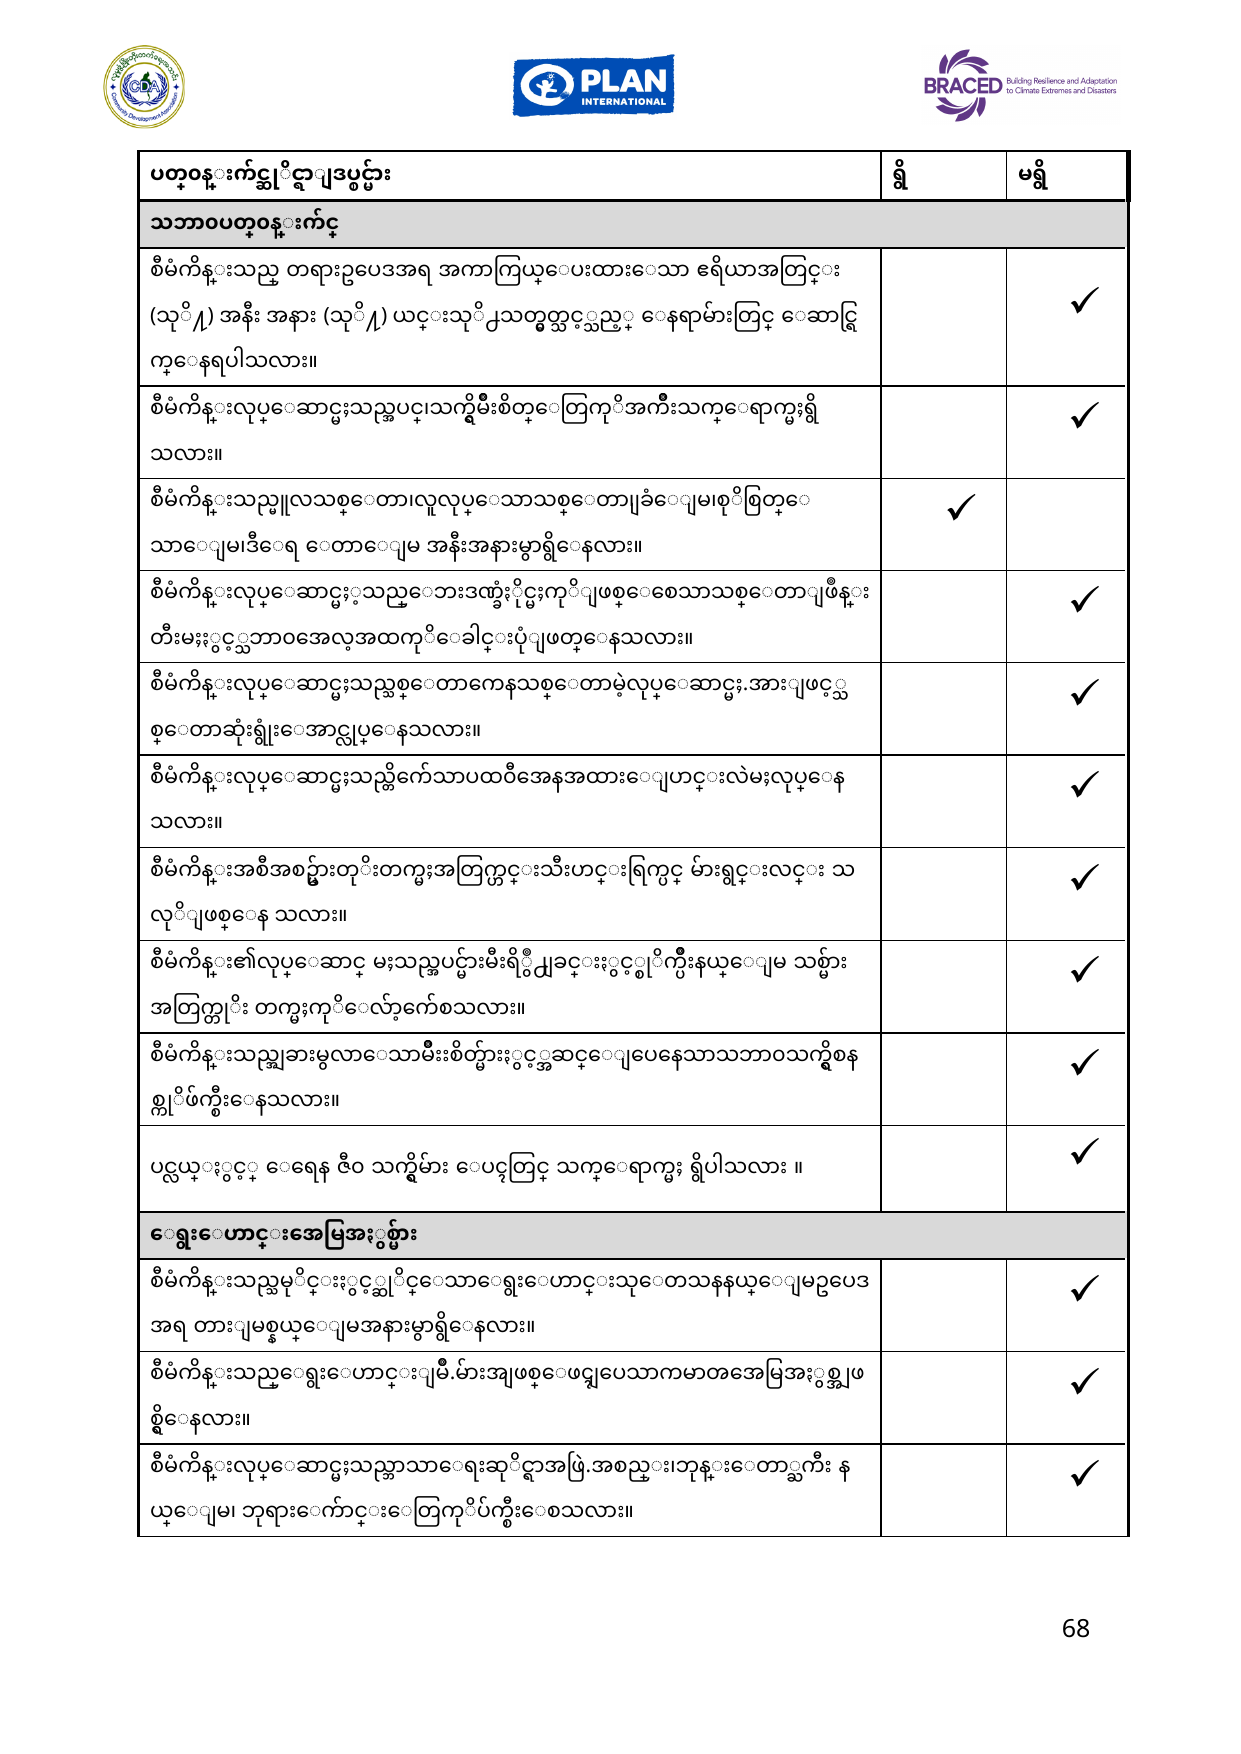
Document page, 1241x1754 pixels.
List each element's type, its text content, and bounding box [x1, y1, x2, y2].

table_cell စီမံကိန္းသည္သမုိင္းႏွင့္ဆုိင္ေသာေရွးေဟာင္းသုေတသနနယ္ေျမဥပေဒအရ တားျမစ္နယ္ေျမအနားမွာရွိေနလား။ [140, 1260, 880, 1351]
table_cell [882, 756, 1006, 847]
table_cell [1007, 1032, 1127, 1125]
table_cell စီမံကိန္းလုပ္ေဆာင္မႈသည္တိက်ေသာပထ၀ီအေနအထားေျပာင္းလဲမႈလုပ္ေနသလား။ [140, 756, 880, 847]
table_cell [1007, 847, 1127, 939]
table_cell [882, 663, 1006, 754]
table_cell [1007, 1125, 1127, 1211]
table_cell [1007, 247, 1127, 385]
table_cell စီမံကိန္းလုပ္ေဆာင္မႈသည္အပင္၊သက္ရွိမ်ဳိးစိတ္ေတြကုိအက်ဳိးသက္ေရာက္မႈရွိသလား။ [140, 387, 880, 478]
table_cell [1007, 385, 1127, 478]
table_cell [882, 1126, 1006, 1211]
table_cell [882, 249, 1006, 385]
table_cell [882, 387, 1006, 478]
table_cell ရွိ [882, 152, 1006, 199]
table_cell [882, 1260, 1006, 1351]
picture [103, 45, 185, 129]
table_cell [882, 1445, 1006, 1536]
table_cell [1007, 1443, 1127, 1536]
table_cell [1007, 940, 1127, 1032]
table_cell [882, 479, 1006, 570]
table_cell စီမံကိန္းသည္မူလသစ္ေတာ၊လူလုပ္ေသာသစ္ေတာ၊ျခံေျမ၊စုိစြတ္ေသာေျမ၊ဒီေရ ေတာေျမ အနီးအနားမွာရွိေနလား။ [140, 479, 880, 570]
table_cell [1007, 1258, 1127, 1351]
table_cell [882, 848, 1006, 939]
table_cell သဘာ၀ပတ္၀န္းက်င္ [140, 199, 1127, 247]
table_cell စီမံကိန္း၏လုပ္ေဆာင္ မႈသည္အပင္မ်ားမီးရိွဳ႕ျခင္းႏွင့္စုိက္ပ်ဳိးနယ္ေျမ သစ္မ်ား အတြက္တုိး တက္မႈကုိေလ်ာ့က်ေစသလား။ [140, 941, 880, 1032]
picture [920, 45, 1122, 125]
table_cell [1007, 1351, 1127, 1443]
table_cell စီမံကိန္းသည္ေရွးေဟာင္းျမဳိ.မ်ားအျဖစ္ေဖၚျပေသာကမာၻအေမြအႏွစ္အျဖစ္ရွိေနလား။ [140, 1352, 880, 1443]
table_cell စီမံကိန္းလုပ္ေဆာင္မႈ့သည္ေဘးဒဏ္ခံႏိုင္မႈကုိျဖစ္ေစေသာသစ္ေတာျဖဳန္းတီးမႈႏွင့္သဘာ၀အေလ့အထကုိေခါင္းပုံျဖတ္ေနသလား။ [140, 571, 880, 662]
table_cell ပတ္၀န္းက်င္ဆုိင္ရာျဒပ္စင္မ်ား [140, 152, 880, 199]
table_cell စီမံကိန္းသည္အျခားမွလာေသာမ်ဳိးးစိတ္မ်ားႏွင့္အဆင္ေျပေနေသာသဘာ၀သက္ရွိစနစ္ကုိဖ်က္စီးေနသလား။ [140, 1034, 880, 1125]
table_cell ပင္လယ္ႏွင့္ ေရေန ဇီ၀ သက္ရွိမ်ား ေပၚတြင္ သက္ေရာက္မႈ ရွိပါသလား ။ [140, 1126, 880, 1211]
table_cell [882, 571, 1006, 662]
table_cell [1007, 570, 1127, 662]
table_cell စီမံကိန္းသည္ တရားဥပေဒအရ အကာကြယ္ေပးထားေသာ ဧရိယာအတြင္း (သုိ႔) အနီး အနား (သုိ႔) ယင္းသုိ႕သတ္မွတ္သင့္သည့္ ေနရာမ်ားတြင္ ေဆာင္ရြက္ေနရပါသလား။ [140, 249, 880, 385]
table_cell [1007, 662, 1127, 754]
table_cell ေရွးေဟာင္းအေမြအႏွစ္မ်ား [140, 1211, 1127, 1258]
table_cell စီမံကိန္းလုပ္ေဆာင္မႈသည္ဘာသာေရးဆုိင္ရာအဖြဲ.အစည္း၊ဘုန္းေတာ္ႀကီး နယ္ေျမ၊ ဘုရားေက်ာင္းေတြကုိပ်က္စီးေစသလား။ [140, 1445, 880, 1536]
table_cell [1007, 754, 1127, 847]
picture [509, 52, 678, 120]
table_cell စီမံကိန္းလုပ္ေဆာင္မႈသည္သစ္ေတာကေနသစ္ေတာမဲ့လုပ္ေဆာင္မႈ.အားျဖင့္သစ္ေတာဆုံးရွုံးေအာင္လုပ္ေနသလား။ [140, 663, 880, 754]
table_cell [882, 1034, 1006, 1125]
table_cell [1007, 478, 1127, 570]
table_cell [882, 941, 1006, 1032]
table_cell စီမံကိန္းအစီအစဥ္မ်ားတုိးတက္မႈအတြက္ဟင္းသီးဟင္းရြက္ပင္ မ်ားရွင္းလင္း သလုိျဖစ္ေန သလား။ [140, 848, 880, 939]
table_cell [882, 1352, 1006, 1443]
table_cell မရွိ [1007, 152, 1126, 199]
